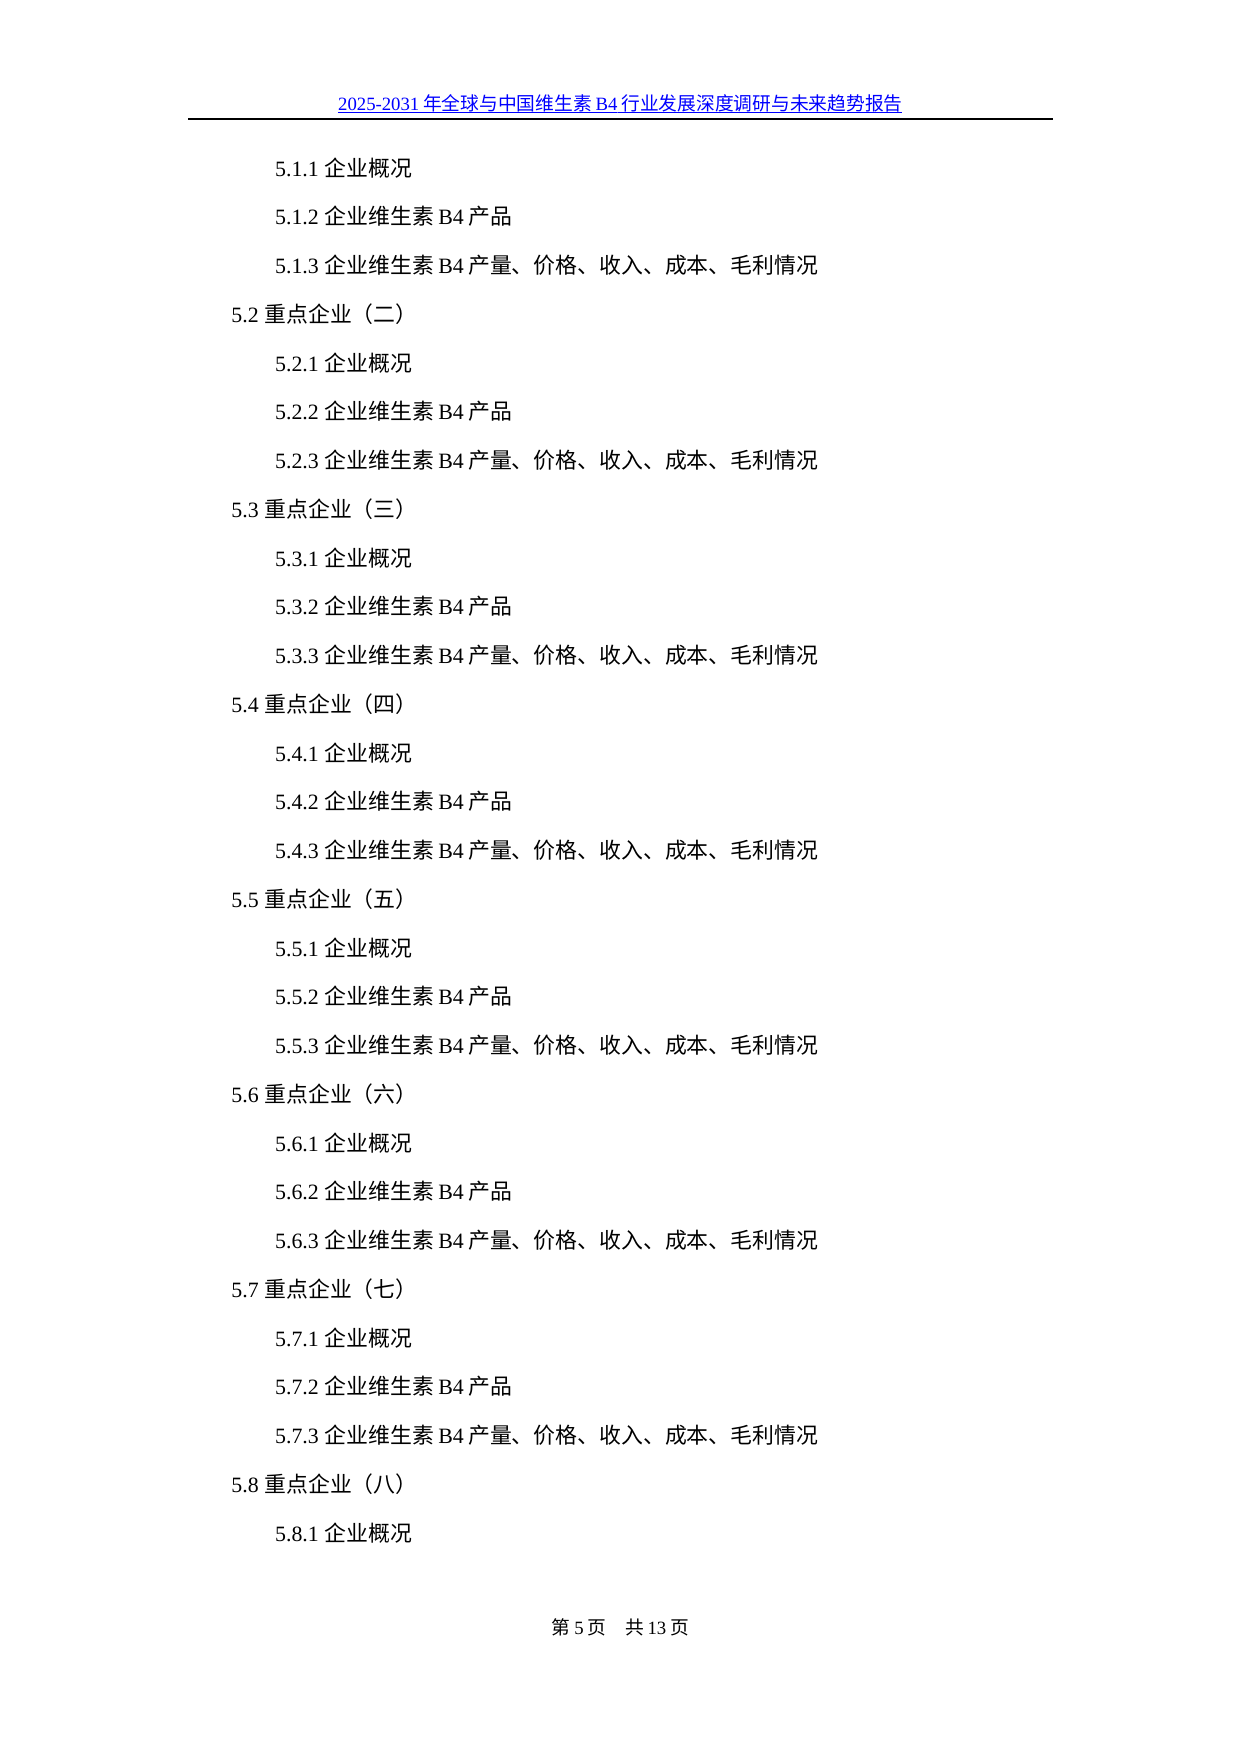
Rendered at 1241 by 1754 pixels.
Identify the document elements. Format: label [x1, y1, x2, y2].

text [187, 150, 1053, 1548]
